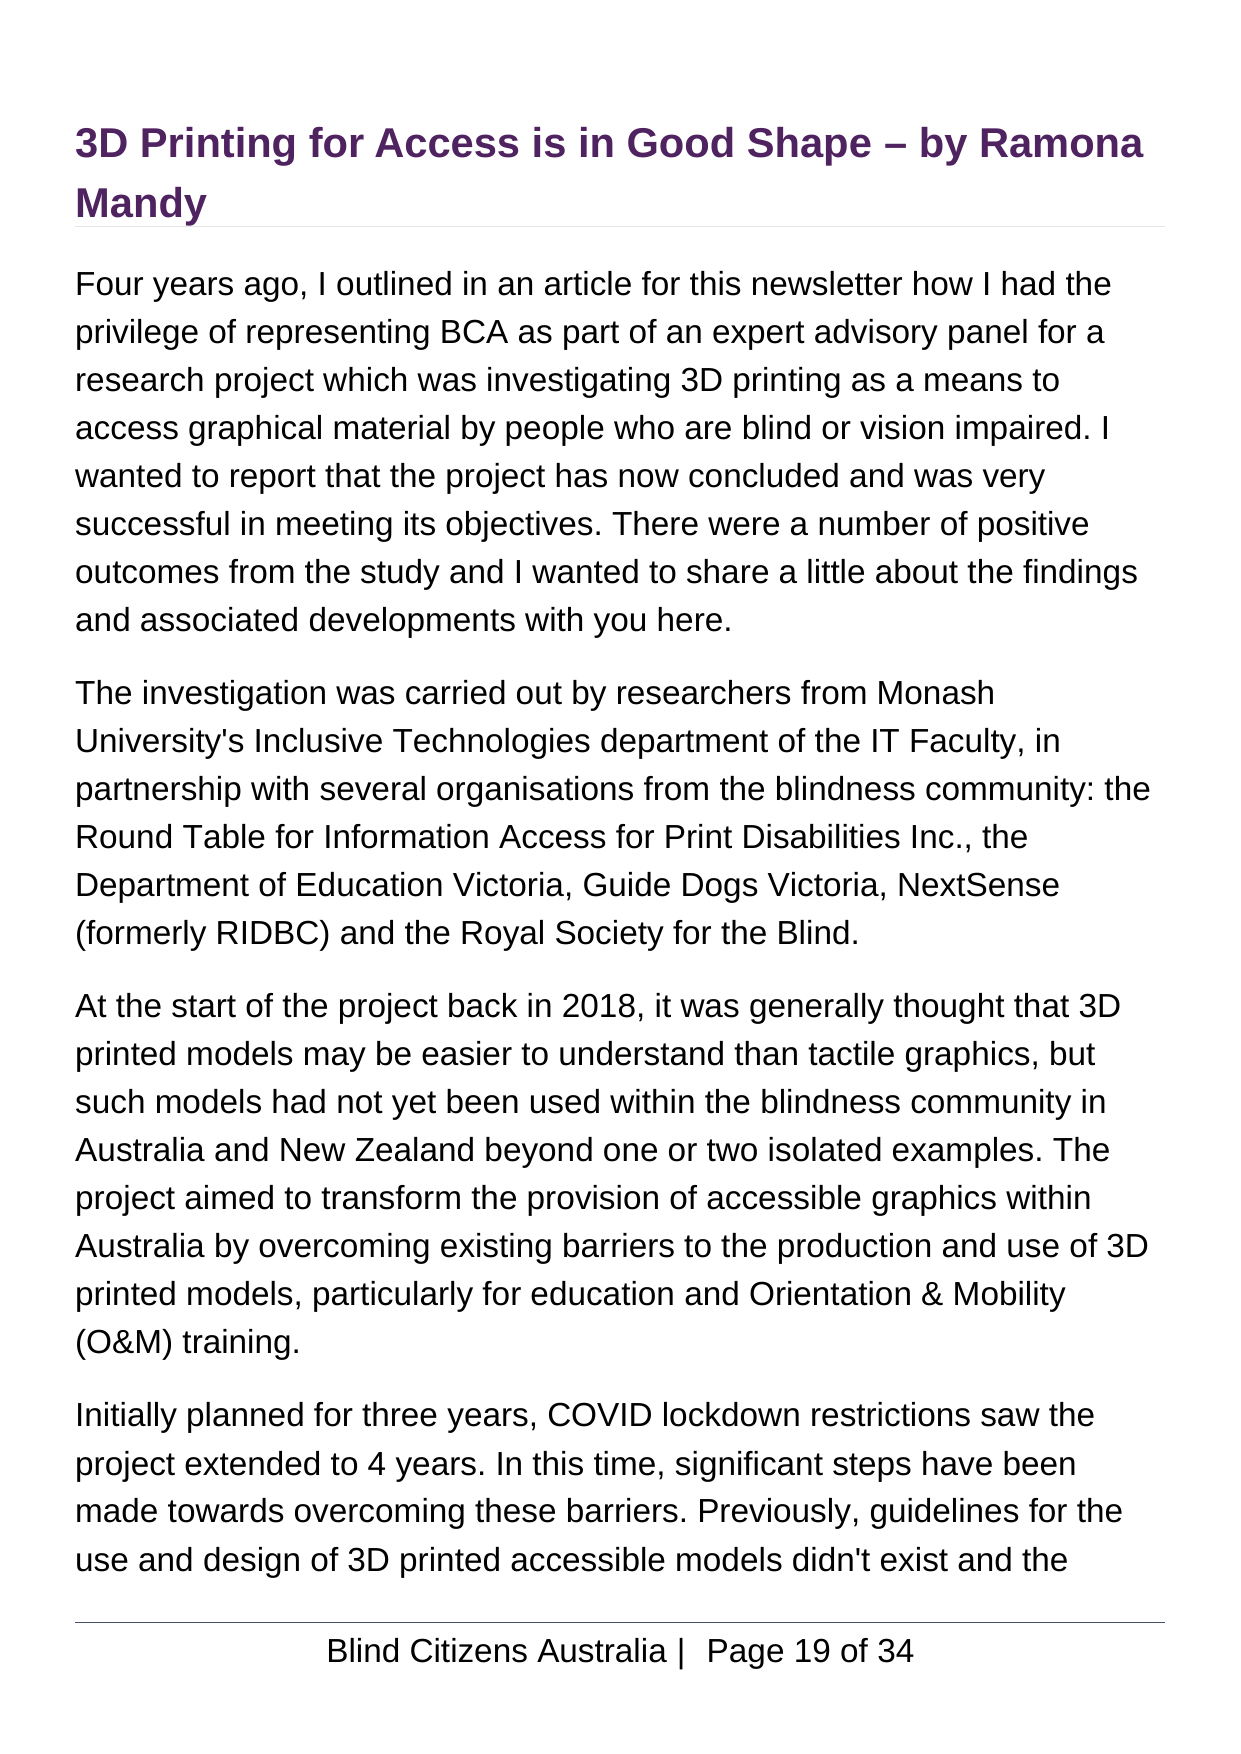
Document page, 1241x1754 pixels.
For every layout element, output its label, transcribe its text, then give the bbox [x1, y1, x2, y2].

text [75, 1396, 1165, 1578]
text At the start of the project back in 2018, it was generally thought that 3D printed models may be easier to understand than tactile graphics, but such models had not yet been used within the blindness community in Australia and New Zealand beyond one or two isolated examples. The project aimed to transform the provision of accessible graphics within Australia by overcoming existing barriers to the production and use of 3D printed models, particularly for education and Orientation & Mobility (O&M) training. [75, 986, 1165, 1361]
text The investigation was carried out by researchers from Monash University's Inclusive Technologies department of the IT Faculty, in partnership with several organisations from the blindness community: the Round Table for Information Access for Print Disabilities Inc., the Department of Education Victoria, Guide Dogs Victoria, NextSense (formerly RIDBC) and the Royal Society for the Blind. [75, 673, 1165, 952]
text Four years ago, I outlined in an article for this newsletter how I had the privilege of representing BCA as part of an expert advisory panel for a research project which was investigating 3D printing as a means to access graphical material by people who are blind or vision impaired. I wanted to report that the project has now concluded and was very successful in meeting its objectives. There were a number of positive outcomes from the study and I wanted to share a little about the findings and associated developments with you here. [75, 264, 1165, 639]
subtitle 3D Printing for Access is in Good Shape – by Ramona Mandy [75, 118, 1165, 226]
